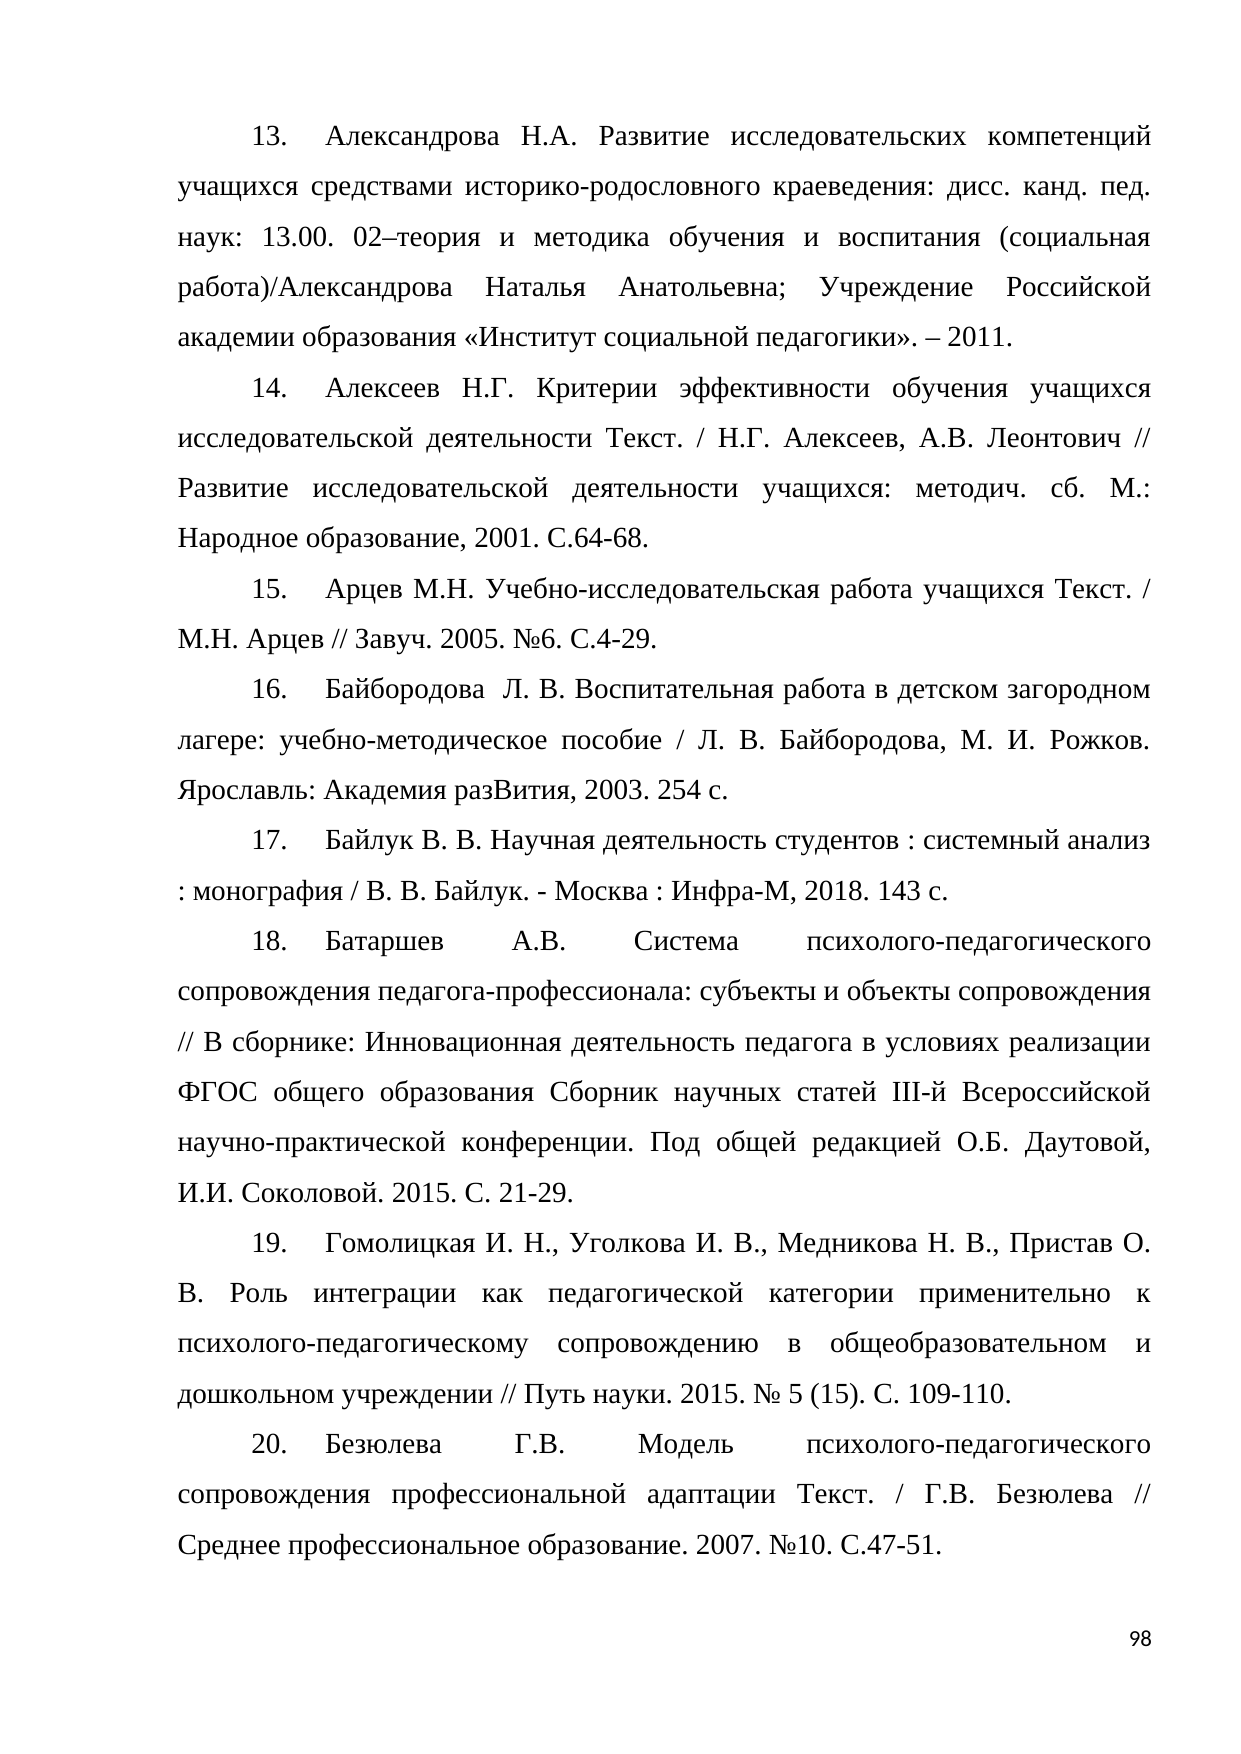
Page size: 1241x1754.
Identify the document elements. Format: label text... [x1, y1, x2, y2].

text 19. Гомолицкая И. Н., Уголкова И. В., Медникова Н. В., Пристав О. В. Роль интеграции как педагогической категории применительно к психолого-педагогическому сопровождению в общеобразовательном и дошкольном учреждении // Путь науки. 2015. № 5 (15). С. 109-110. [177, 1225, 1152, 1409]
text 14. Алексеев Н.Г. Критерии эффективности обучения учащихся исследовательской деятельности Текст. / Н.Г. Алексеев, А.В. Леонтович // Развитие исследовательской деятельности учащихся: методич. сб. М.: Народное образование, 2001. С.64-68. [177, 370, 1152, 554]
text 15. Арцев М.Н. Учебно-исследовательская работа учащихся Текст. / М.Н. Арцев // Завуч. 2005. №6. С.4-29. [177, 571, 1152, 655]
text 17. Байлук В. В. Научная деятельность студентов : системный анализ : монография / В. В. Байлук. - Москва : Инфра-М, 2018. 143 с. [177, 822, 1152, 906]
text 18. Батаршев А.В. Система психолого-педагогического сопровождения педагога-профессионала: субъекты и объекты сопровождения // В сборнике: Инновационная деятельность педагога в условиях реализации ФГОС общего образования Сборник научных статей III-й Всероссийской научно-практической конференции. Под общей редакцией О.Б. Даутовой, И.И. Соколовой. 2015. С. 21-29. [177, 923, 1152, 1208]
text 20. Безюлева Г.В. Модель психолого-педагогического сопровождения профессиональной адаптации Текст. / Г.В. Безюлева // Среднее профессиональное образование. 2007. №10. С.47-51. [177, 1426, 1152, 1560]
text 16. Байбородова Л. В. Воспитательная работа в детском загородном лагере: учебно-методическое пособие / Л. В. Байбородова, М. И. Рожков. Ярославль: Академия разВития, 2003. 254 с. [177, 672, 1152, 806]
text 13. Александрова Н.А. Развитие исследовательских компетенций учащихся средствами историко-родословного краеведения: дисс. канд. пед. наук: 13.00. 02–теория и методика обучения и воспитания (социальная работа)/Александрова Наталья Анатольевна; Учреждение Российской академии образования «Институт социальной педагогики». – 2011. [177, 118, 1152, 353]
